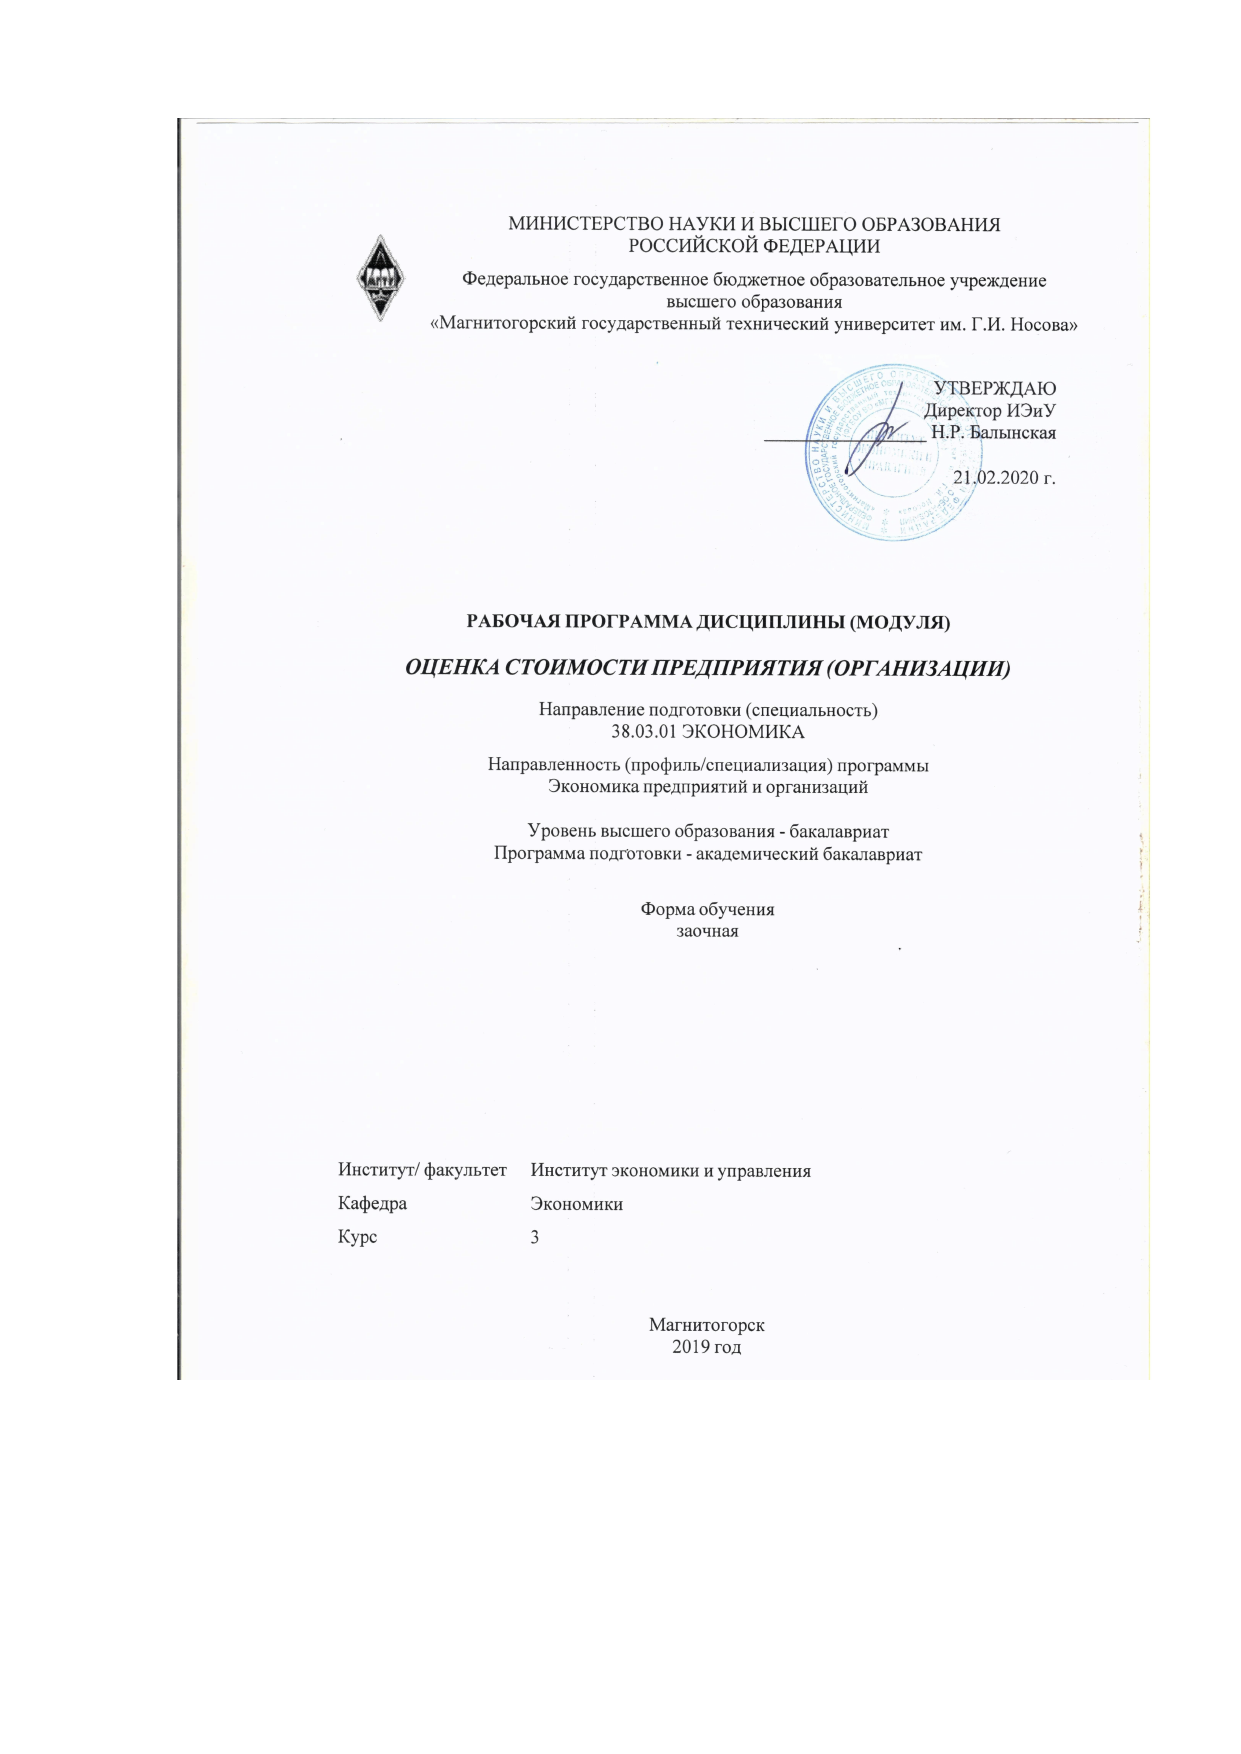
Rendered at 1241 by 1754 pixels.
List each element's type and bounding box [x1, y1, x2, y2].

picture [177, 118, 1152, 1380]
